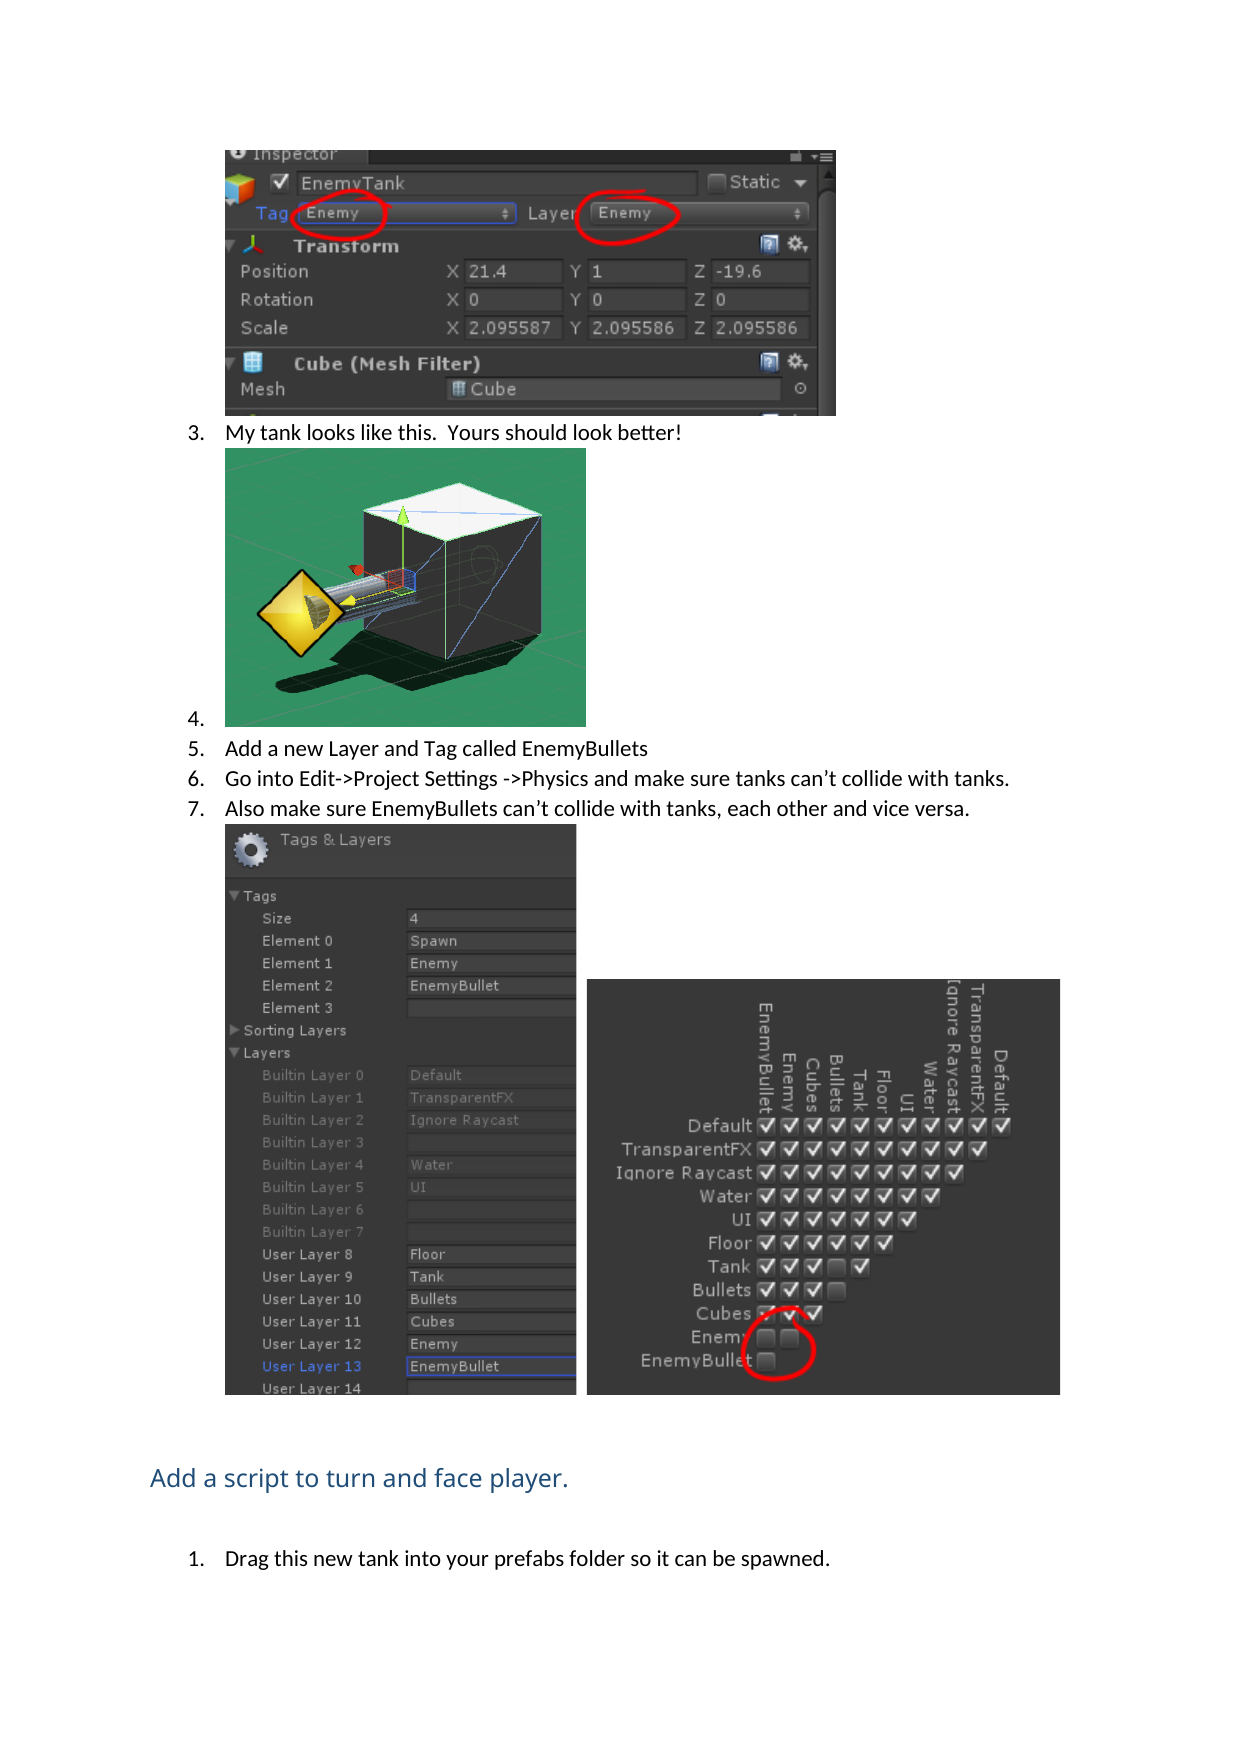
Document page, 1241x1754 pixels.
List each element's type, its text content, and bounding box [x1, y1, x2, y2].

list Go into Edit->Project Settings ->Physics and make sure tanks can’t collide with tanks. [187, 764, 1090, 792]
picture [225, 150, 836, 416]
subtitle Add a script to turn and face player. [150, 1461, 1090, 1495]
list Add a new Layer and Tag called EnemyBullets [187, 734, 1090, 762]
picture [225, 448, 586, 727]
list Drag this new tank into your prefabs folder so it can be spawned. [187, 1544, 1090, 1572]
picture [586, 979, 1061, 1395]
list Also make sure EnemyBullets can’t collide with tanks, each other and vice versa. [187, 794, 1090, 822]
picture [225, 824, 577, 1395]
list My tank looks like this. Yours should look better! [187, 418, 1090, 446]
